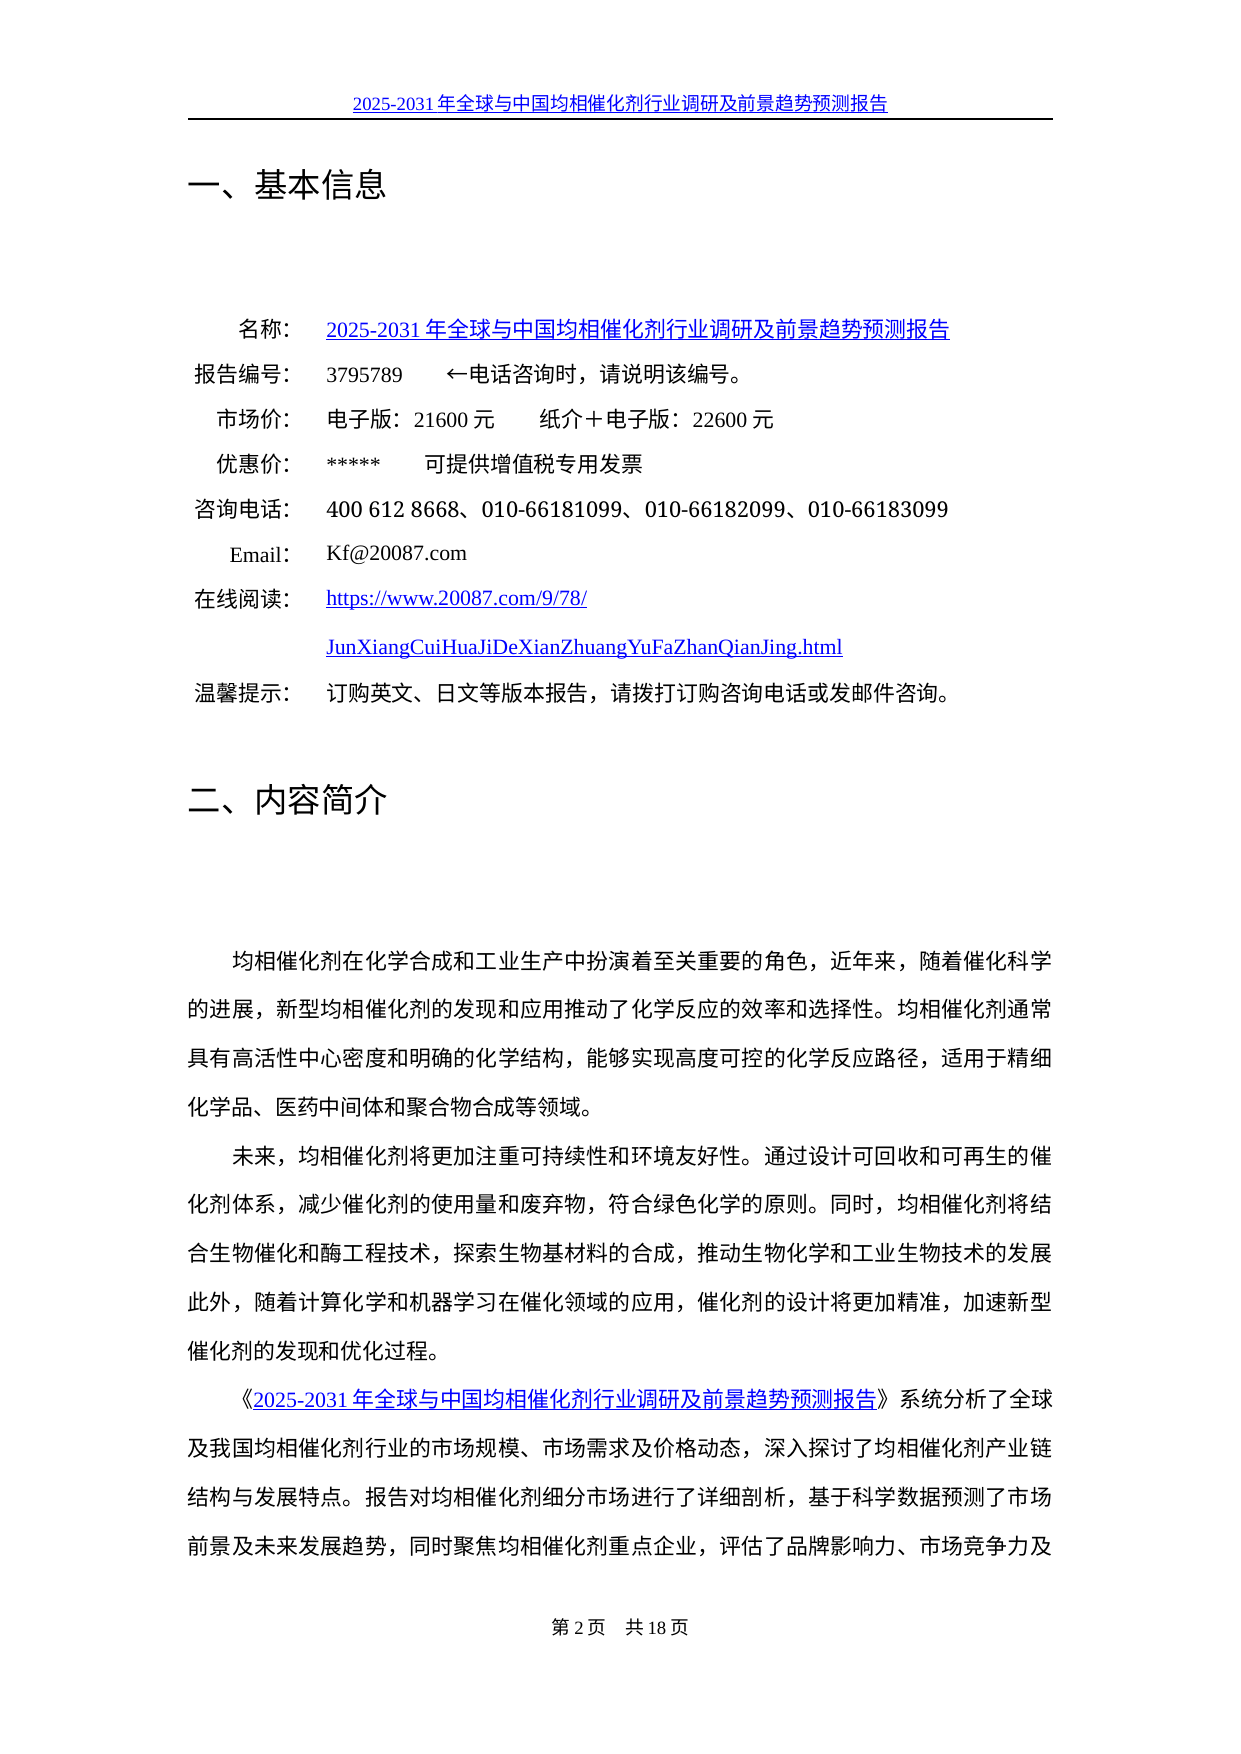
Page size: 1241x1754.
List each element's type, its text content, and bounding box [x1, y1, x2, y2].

table_cell 在线阅读： [167, 582, 315, 675]
table_cell 报告编号： [167, 357, 315, 402]
table_cell 400 612 8668、010-66181099、010-66182099、010-66183099 [315, 492, 1073, 537]
title 一、基本信息 [187, 150, 1053, 215]
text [187, 943, 1053, 1561]
table_cell 咨询电话： [167, 492, 315, 537]
table_cell [315, 582, 1073, 675]
table_cell 温馨提示： [167, 675, 315, 720]
table_cell Kf@20087.com [315, 537, 1073, 582]
table_cell Email： [167, 537, 315, 582]
table_header 2025-2031年全球与中国均相催化剂行业调研及前景趋势预测报告 [315, 312, 1073, 357]
table_cell 电子版：21600 元 纸介＋电子版：22600 元 [315, 402, 1073, 447]
title 二、内容简介 [187, 766, 1053, 831]
table_cell ***** 可提供增值税专用发票 [315, 447, 1073, 492]
table_cell 订购英文、日文等版本报告，请拨打订购咨询电话或发邮件咨询。 [315, 675, 1073, 720]
table_cell 市场价： [167, 402, 315, 447]
table_header 名称： [167, 312, 315, 357]
table_cell 3795789 ←电话咨询时，请说明该编号。 [315, 357, 1073, 402]
table_cell 优惠价： [167, 447, 315, 492]
